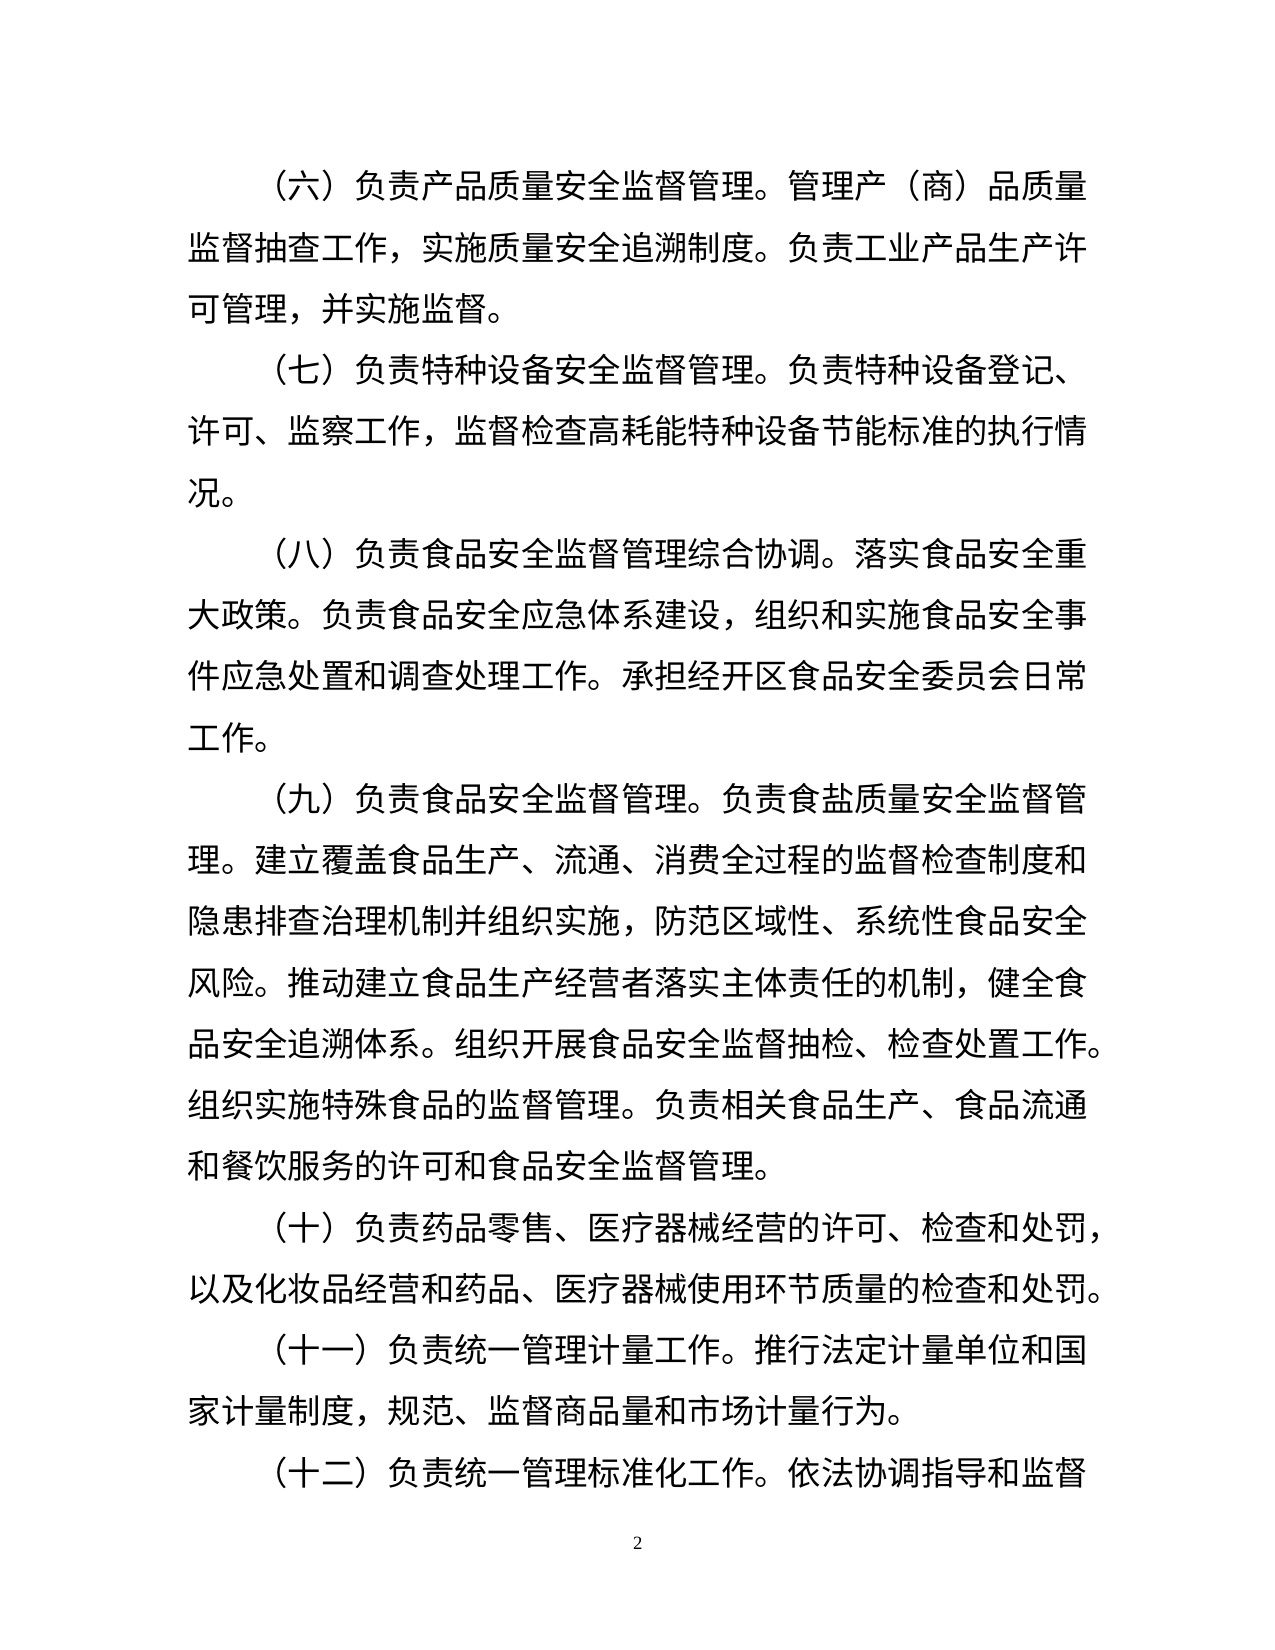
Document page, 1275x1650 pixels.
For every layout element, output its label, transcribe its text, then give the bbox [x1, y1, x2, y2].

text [187, 1436, 1087, 1497]
text （十）负责药品零售、医疗器械经营的许可、检查和处罚，以及化妆品经营和药品、医疗器械使用环节质量的检查和处罚。 [187, 1191, 1087, 1314]
text （六）负责产品质量安全监督管理。管理产（商）品质量监督抽查工作，实施质量安全追溯制度。负责工业产品生产许可管理，并实施监督。 [187, 150, 1087, 334]
text （九）负责食品安全监督管理。负责食盐质量安全监督管理。建立覆盖食品生产、流通、消费全过程的监督检查制度和隐患排查治理机制并组织实施，防范区域性、系统性食品安全风险。推动建立食品生产经营者落实主体责任的机制，健全食品安全追溯体系。组织开展食品安全监督抽检、检查处置工作。组织实施特殊食品的监督管理。负责相关食品生产、食品流通和餐饮服务的许可和食品安全监督管理。 [187, 762, 1087, 1191]
text （七）负责特种设备安全监督管理。负责特种设备登记、许可、监察工作，监督检查高耗能特种设备节能标准的执行情况。 [187, 334, 1087, 517]
text （十一）负责统一管理计量工作。推行法定计量单位和国家计量制度，规范、监督商品量和市场计量行为。 [187, 1314, 1087, 1436]
text （八）负责食品安全监督管理综合协调。落实食品安全重大政策。负责食品安全应急体系建设，组织和实施食品安全事件应急处置和调查处理工作。承担经开区食品安全委员会日常工作。 [187, 517, 1087, 762]
